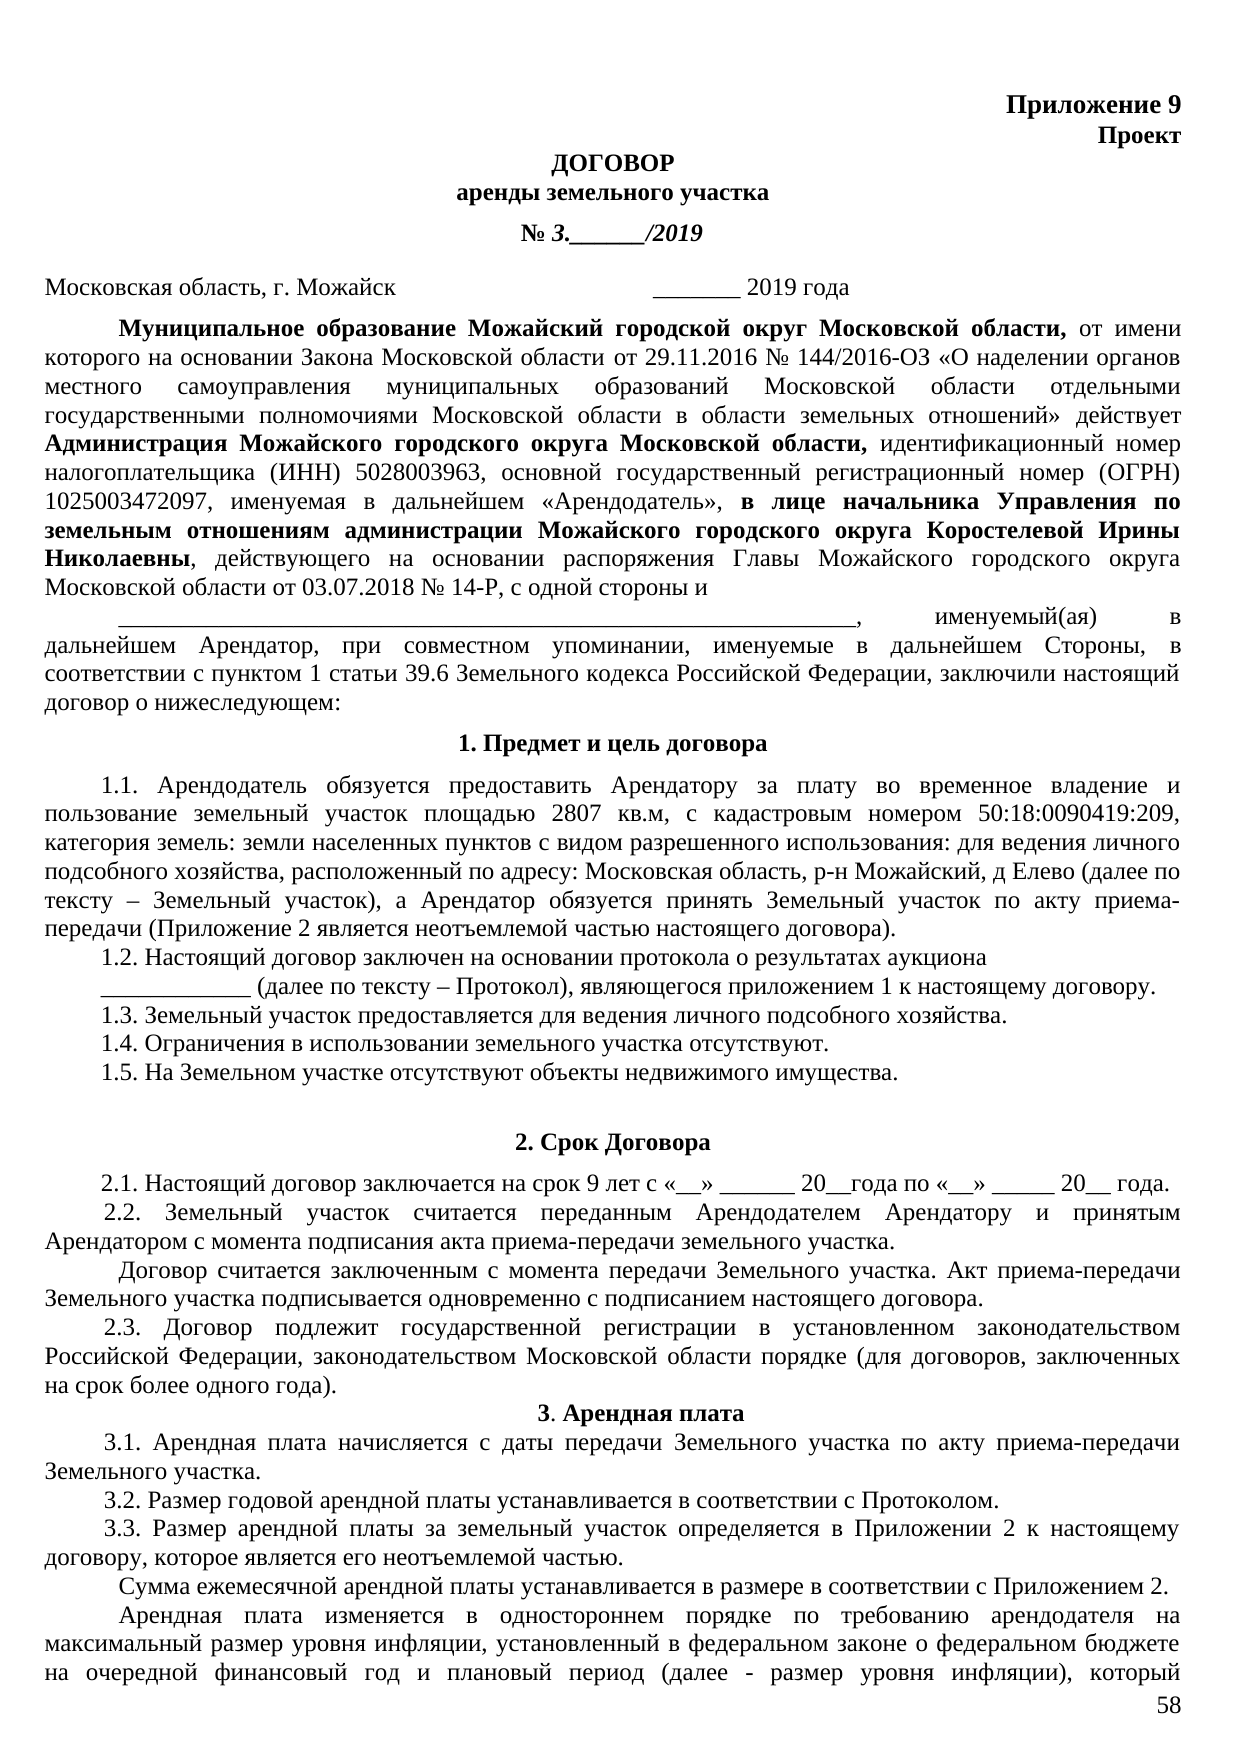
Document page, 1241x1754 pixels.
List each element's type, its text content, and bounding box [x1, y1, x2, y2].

text 3.1. Арендная плата начисляется с даты передачи Земельного участка по акту приема-передачи Земельного участка. [44, 1427, 1181, 1485]
text № З.______/2019 [44, 218, 1181, 247]
text 1. Предмет и цель договора [44, 728, 1181, 757]
text аренды земельного участка [44, 177, 1181, 206]
text Договор считается заключенным с момента передачи Земельного участка. Акт приема-передачи Земельного участка подписывается одновременно с подписанием настоящего договора. [44, 1255, 1181, 1312]
text 1.1. Арендодатель обязуется предоставить Арендатору за плату во временное владение и пользование земельный участок площадью 2807 кв.м, с кадастровым номером 50:18:0090419:209, категория земель: земли населенных пунктов с видом разрешенного использования: для ведения личного подсобного хозяйства, расположенный по адресу: Московская область, р-н Можайский, д Елево (далее по тексту – Земельный участок), а Арендатор обязуется принять Земельный участок по акту приема-передачи (Приложение 2 является неотъемлемой частью настоящего договора). [44, 770, 1181, 942]
subtitle Приложение 9 [103, 89, 1181, 120]
text 3.2. Размер годовой арендной платы устанавливается в соответствии с Протоколом. [44, 1485, 1181, 1513]
text ____________ (далее по тексту – Протокол), являющегося приложением 1 к настоящему договору. [44, 971, 1181, 1000]
text 2. Срок Договора [44, 1127, 1181, 1156]
text ДОГОВОР [44, 148, 1181, 177]
text 1.2. Настоящий договор заключен на основании протокола о результатах аукциона [44, 942, 1181, 971]
text 2.2. Земельный участок считается переданным Арендодателем Арендатору и принятым Арендатором с момента подписания акта приема-передачи земельного участка. [44, 1197, 1181, 1255]
text Сумма ежемесячной арендной платы устанавливается в размере в соответствии с Приложением 2. [44, 1571, 1181, 1600]
text 3. Арендная плата [44, 1398, 1181, 1427]
text Проект [103, 120, 1181, 148]
text 3.3. Размер арендной платы за земельный участок определяется в Приложении 2 к настоящему договору, которое является его неотъемлемой частью. [44, 1513, 1181, 1571]
text 2.1. Настоящий договор заключается на срок 9 лет с «__» ______ 20__года по «__» _____ 20__ года. [44, 1168, 1181, 1197]
text 1.3. Земельный участок предоставляется для ведения личного подсобного хозяйства. [44, 1000, 1181, 1028]
text 2.3. Договор подлежит государственной регистрации в установленном законодательством Российской Федерации, законодательством Московской области порядке (для договоров, заключенных на срок более одного года). [44, 1312, 1181, 1398]
text 1.4. Ограничения в использовании земельного участка отсутствуют. [44, 1028, 1181, 1057]
text ___________________________________________________________, именуемый(ая) в дальнейшем Арендатор, при совместном упоминании, именуемые в дальнейшем Стороны, в соответствии с пунктом 1 статьи 39.6 Земельного кодекса Российской Федерации, заключили настоящий договор о нижеследующем: [44, 601, 1181, 716]
text 1.5. На Земельном участке отсутствуют объекты недвижимого имущества. [44, 1057, 1181, 1086]
text Московская область, г. Можайск _______ 2019 года [44, 272, 1181, 301]
text Муниципальное образование Можайский городской округ Московской области, от имени которого на основании Закона Московской области от 29.11.2016 № 144/2016-ОЗ «О наделении органов местного самоуправления муниципальных образований Московской области отдельными государственными полномочиями Московской области в области земельных отношений» действует Администрация Можайского городского округа Московской области, идентификационный номер налогоплательщика (ИНН) 5028003963, основной государственный регистрационный номер (ОГРН) 1025003472097, именуемая в дальнейшем «Арендодатель», в лице начальника Управления по земельным отношениям администрации Можайского городского округа Коростелевой Ирины Николаевны, действующего на основании распоряжения Главы Можайского городского округа Московской области от 03.07.2018 № 14-Р, с одной стороны и [44, 313, 1181, 601]
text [44, 1600, 1181, 1686]
